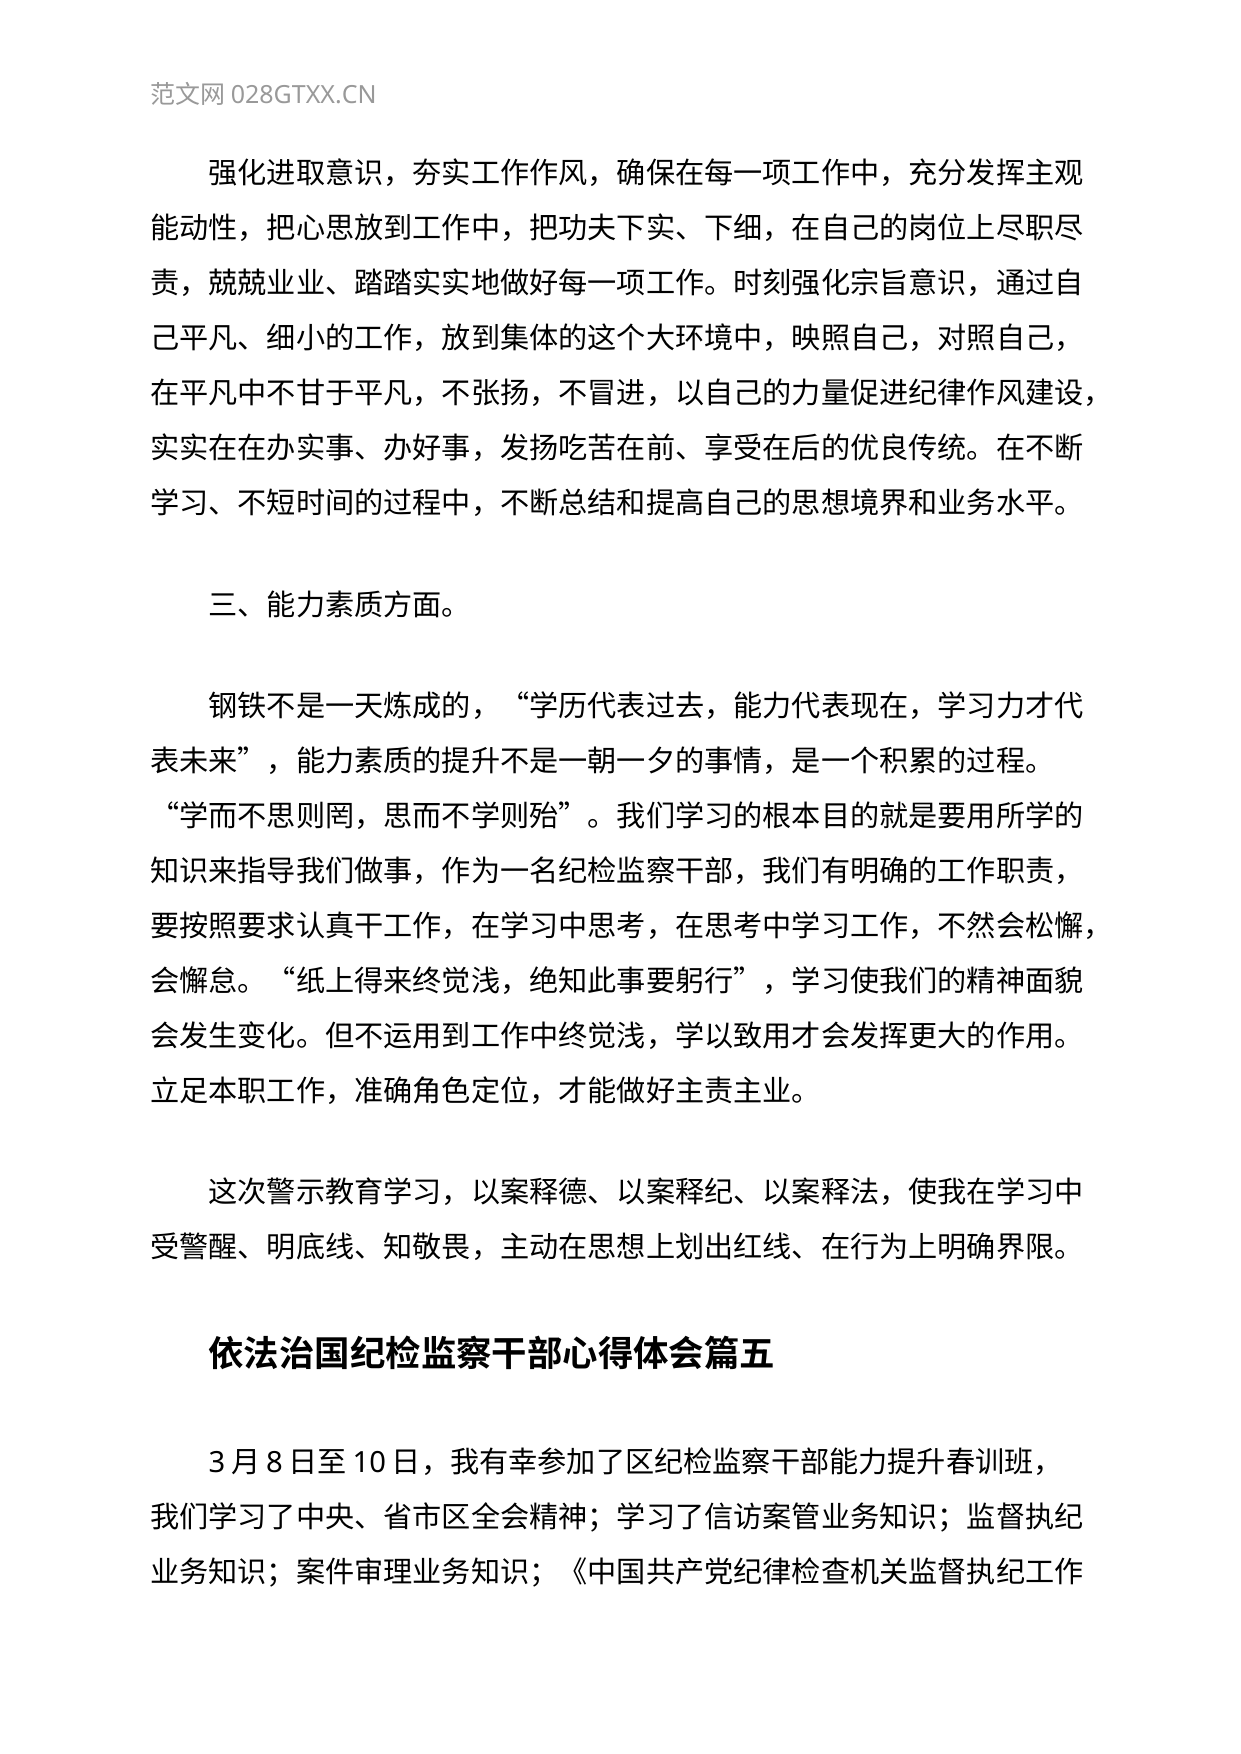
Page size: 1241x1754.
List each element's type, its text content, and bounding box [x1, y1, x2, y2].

text 强化进取意识，夯实工作作风，确保在每一项工作中，充分发挥主观能动性，把心思放到工作中，把功夫下实、下细，在自己的岗位上尽职尽责，兢兢业业、踏踏实实地做好每一项工作。时刻强化宗旨意识，通过自己平凡、细小的工作，放到集体的这个大环境中，映照自己，对照自己，在平凡中不甘于平凡，不张扬，不冒进，以自己的力量促进纪律作风建设，实实在在办实事、办好事，发扬吃苦在前、享受在后的优良传统。在不断学习、不短时间的过程中，不断总结和提高自己的思想境界和业务水平。 [150, 150, 1090, 522]
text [150, 1439, 1090, 1591]
text 依法治国纪检监察干部心得体会篇五 [150, 1326, 1090, 1377]
text 钢铁不是一天炼成的，“学历代表过去，能力代表现在，学习力才代表未来”，能力素质的提升不是一朝一夕的事情，是一个积累的过程。“学而不思则罔，思而不学则殆”。我们学习的根本目的就是要用所学的知识来指导我们做事，作为一名纪检监察干部，我们有明确的工作职责，要按照要求认真干工作，在学习中思考，在思考中学习工作，不然会松懈，会懈怠。“纸上得来终觉浅，绝知此事要躬行”，学习使我们的精神面貌会发生变化。但不运用到工作中终觉浅，学以致用才会发挥更大的作用。立足本职工作，准确角色定位，才能做好主责主业。 [150, 683, 1090, 1109]
text 三、能力素质方面。 [150, 581, 1090, 623]
text 这次警示教育学习，以案释德、以案释纪、以案释法，使我在学习中受警醒、明底线、知敬畏，主动在思想上划出红线、在行为上明确界限。 [150, 1169, 1090, 1266]
